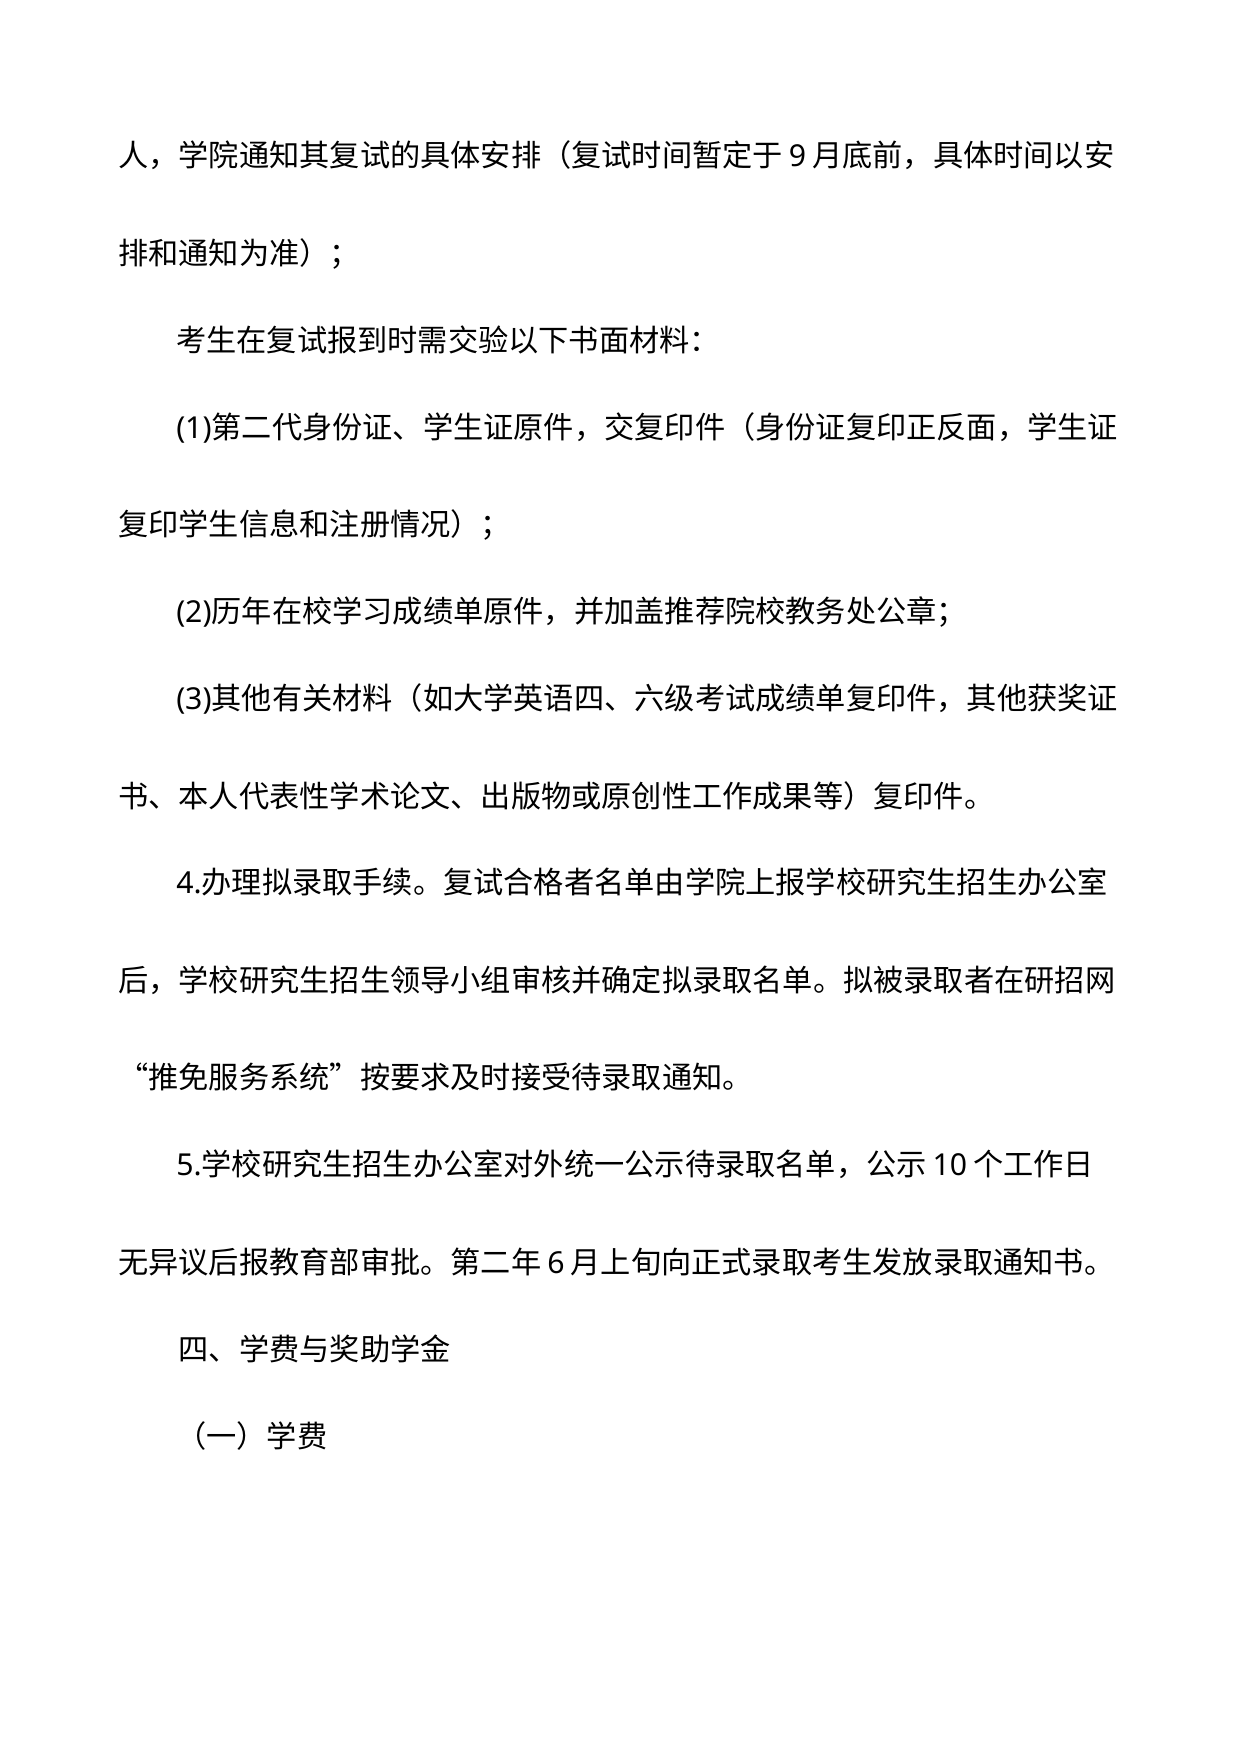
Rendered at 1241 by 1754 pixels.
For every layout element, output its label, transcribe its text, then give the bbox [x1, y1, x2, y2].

text 四、学费与奖助学金 [118, 1314, 1122, 1379]
text 考生在复试报到时需交验以下书面材料： [118, 306, 1122, 371]
text 4.办理拟录取手续。复试合格者名单由学院上报学校研究生招生办公室后，学校研究生招生领导小组审核并确定拟录取名单。拟被录取者在研招网“推免服务系统”按要求及时接受待录取通知。 [118, 848, 1122, 1108]
text （一）学费 [118, 1401, 1122, 1466]
text 5.学校研究生招生办公室对外统一公示待录取名单，公示10个工作日无异议后报教育部审批。第二年6月上旬向正式录取考生发放录取通知书。 [118, 1130, 1122, 1293]
text (3)其他有关材料（如大学英语四、六级考试成绩单复印件，其他获奖证书、本人代表性学术论文、出版物或原创性工作成果等）复印件。 [118, 664, 1122, 826]
text (1)第二代身份证、学生证原件，交复印件（身份证复印正反面，学生证复印学生信息和注册情况）； [118, 393, 1122, 555]
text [118, 121, 1122, 284]
text (2)历年在校学习成绩单原件，并加盖推荐院校教务处公章； [118, 577, 1122, 642]
